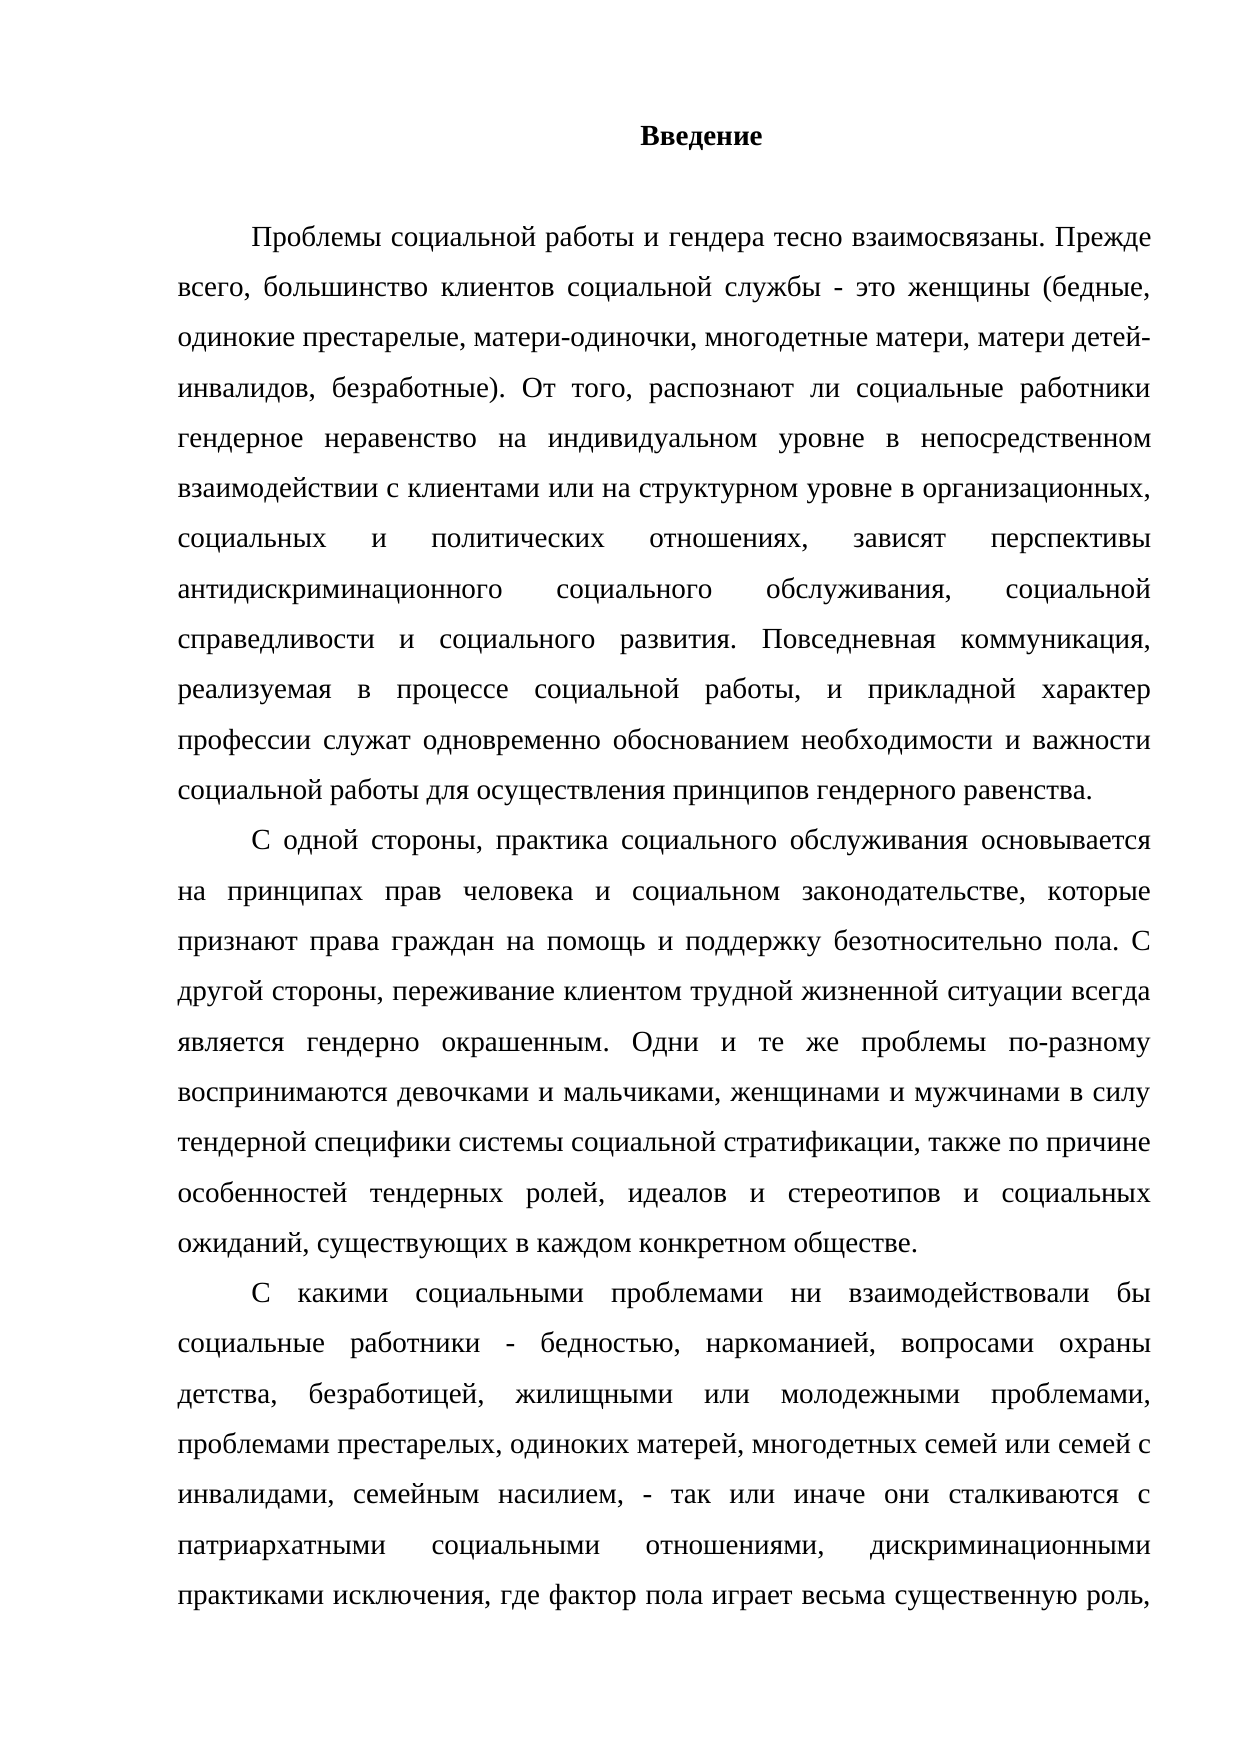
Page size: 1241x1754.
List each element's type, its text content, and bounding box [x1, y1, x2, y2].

text Проблемы социальной работы и гендера тесно взаимосвязаны. Прежде всего, большинство клиентов социальной службы - это женщины (бедные, одинокие престарелые, матери-одиночки, многодетные матери, матери детей-инвалидов, безработные). От того, распознают ли социальные работники гендерное неравенство на индивидуальном уровне в непосредственном взаимодействии с клиентами или на структурном уровне в организационных, социальных и политических отношениях, зависят перспективы антидискриминационного социального обслуживания, социальной справедливости и социального развития. Повседневная коммуникация, реализуемая в процессе социальной работы, и прикладной характер профессии служат одновременно обоснованием необходимости и важности социальной работы для осуществления принципов гендерного равенства. [177, 219, 1152, 806]
text Введение [177, 118, 1152, 152]
text С одной стороны, практика социального обслуживания основывается на принципах прав человека и социальном законодательстве, которые признают права граждан на помощь и поддержку безотносительно пола. С другой стороны, переживание клиентом трудной жизненной ситуации всегда является гендерно окрашенным. Одни и те же проблемы по-разному воспринимаются девочками и мальчиками, женщинами и мужчинами в силу тендерной специфики системы социальной стратификации, также по причине особенностей тендерных ролей, идеалов и стереотипов и социальных ожиданий, существующих в каждом конкретном обществе. [177, 822, 1152, 1258]
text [177, 1275, 1152, 1611]
